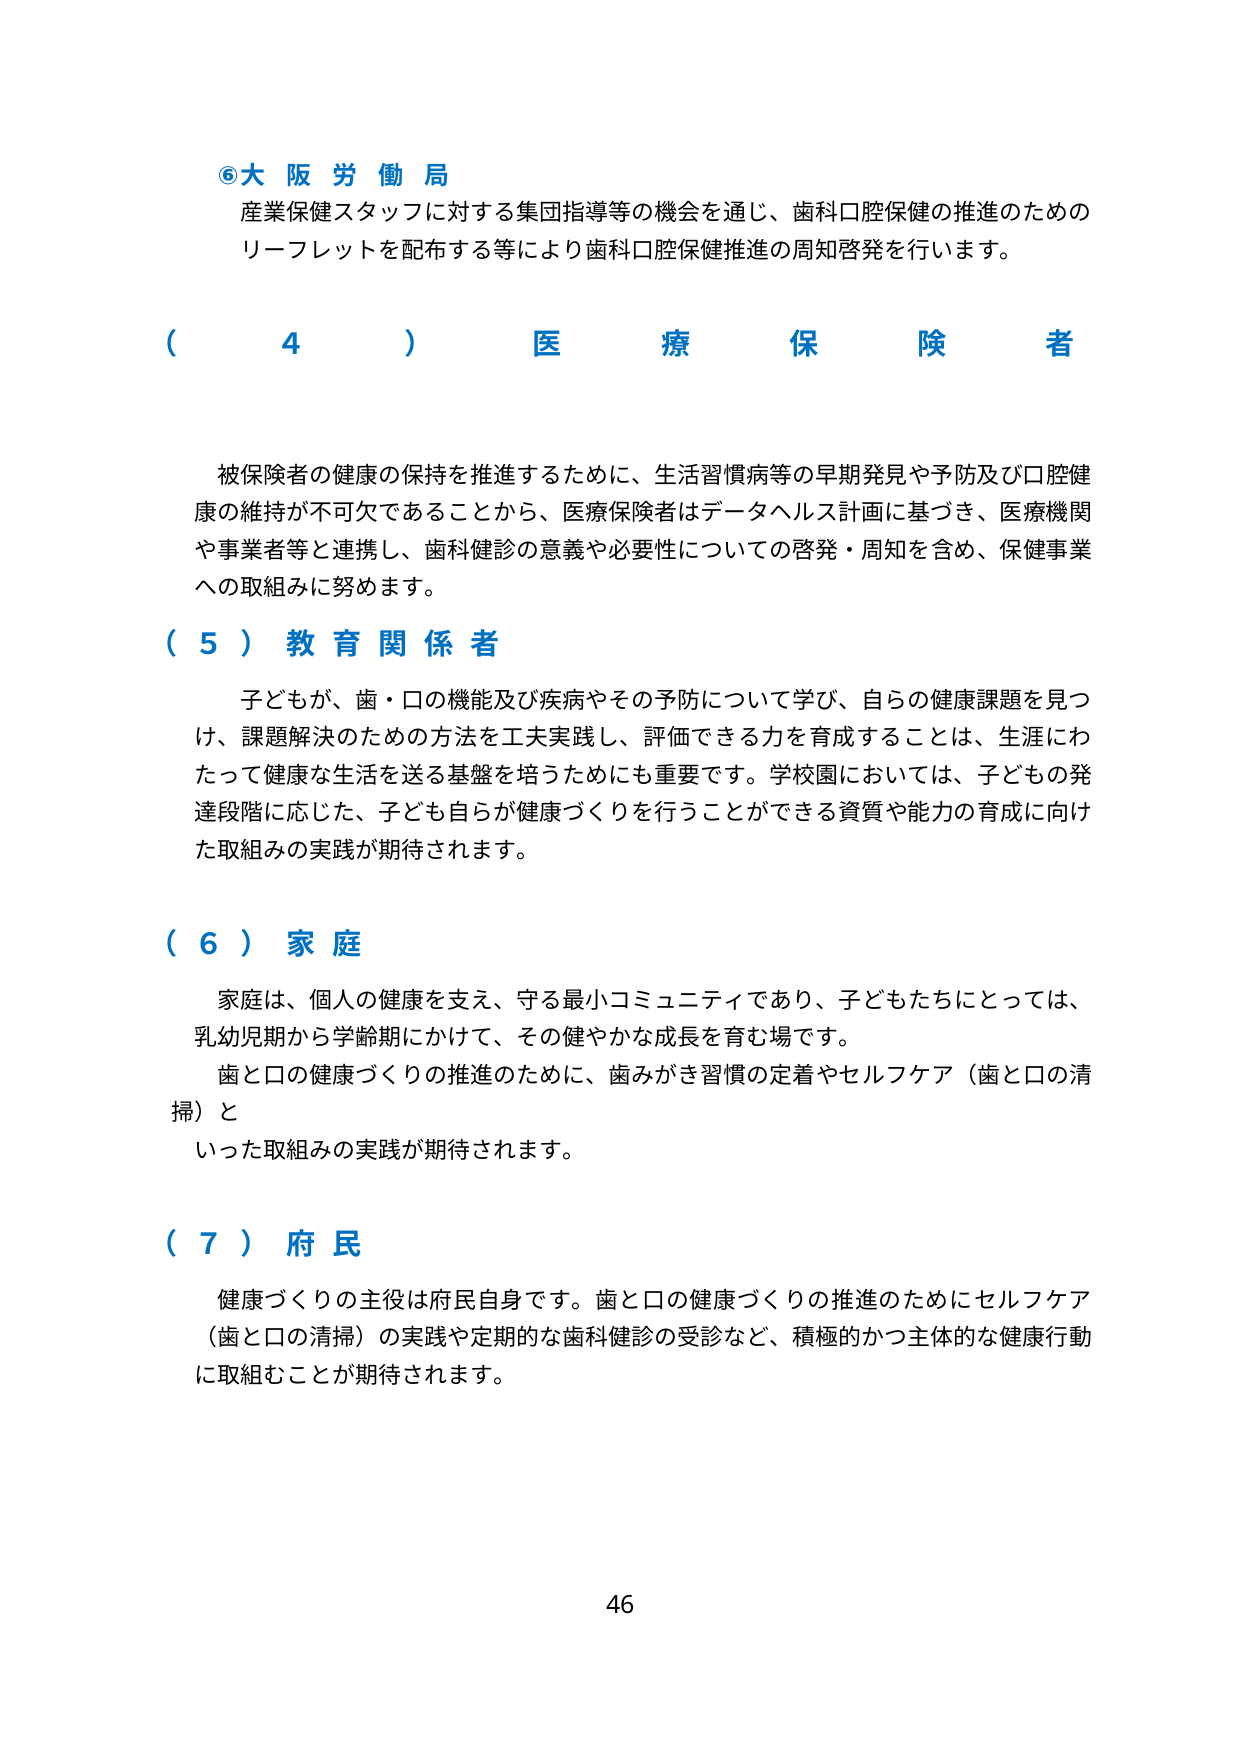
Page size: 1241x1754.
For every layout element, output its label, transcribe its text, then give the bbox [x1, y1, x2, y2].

text 歯と口の健康づくりの推進のために、歯みがき習慣の定着やセルフケア（歯と口の清掃）と [171, 1054, 1092, 1129]
text 家庭は、個人の健康を支え、守る最小コミュニティであり、子どもたちにとっては、乳幼児期から学齢期にかけて、その健やかな成長を育む場です。 [194, 979, 1092, 1054]
text 子どもが、歯・口の機能及び疾病やその予防について学び、自らの健康課題を見つけ、課題解決のための方法を工夫実践し、評価できる力を育成することは、生涯にわたって健康な生活を送る基盤を培うためにも重要です。学校園においては、子どもの発達段階に応じた、子ども自らが健康づくりを行うことができる資質や能力の育成に向けた取組みの実践が期待されます。 [171, 679, 1092, 867]
subtitle （７）府民 [148, 1204, 1092, 1279]
subtitle （５）教育関係者 [148, 604, 1092, 679]
text 健康づくりの主役は府民自身です。歯と口の健康づくりの推進のためにセルフケア（歯と口の清掃）の実践や定期的な歯科健診の受診など、積極的かつ主体的な健康行動に取組むことが期待されます。 [194, 1279, 1092, 1392]
text 被保険者の健康の保持を推進するために、生活習慣病等の早期発見や予防及び口腔健康の維持が不可欠であることから、医療保険者はデータヘルス計画に基づき、医療機関や事業者等と連携し、歯科健診の意義や必要性についての啓発・周知を含め、保健事業への取組みに努めます。 [194, 454, 1092, 604]
subtitle （４）医療保険者 [148, 304, 1092, 454]
text いった取組みの実践が期待されます。 [148, 1129, 1092, 1167]
subtitle （６）家庭 [148, 904, 1092, 979]
subtitle ⑥大阪労働局 [148, 154, 1092, 192]
text 産業保健スタッフに対する集団指導等の機会を通じ、歯科口腔保健の推進のためのリーフレットを配布する等により歯科口腔保健推進の周知啓発を行います。 [217, 192, 1092, 267]
